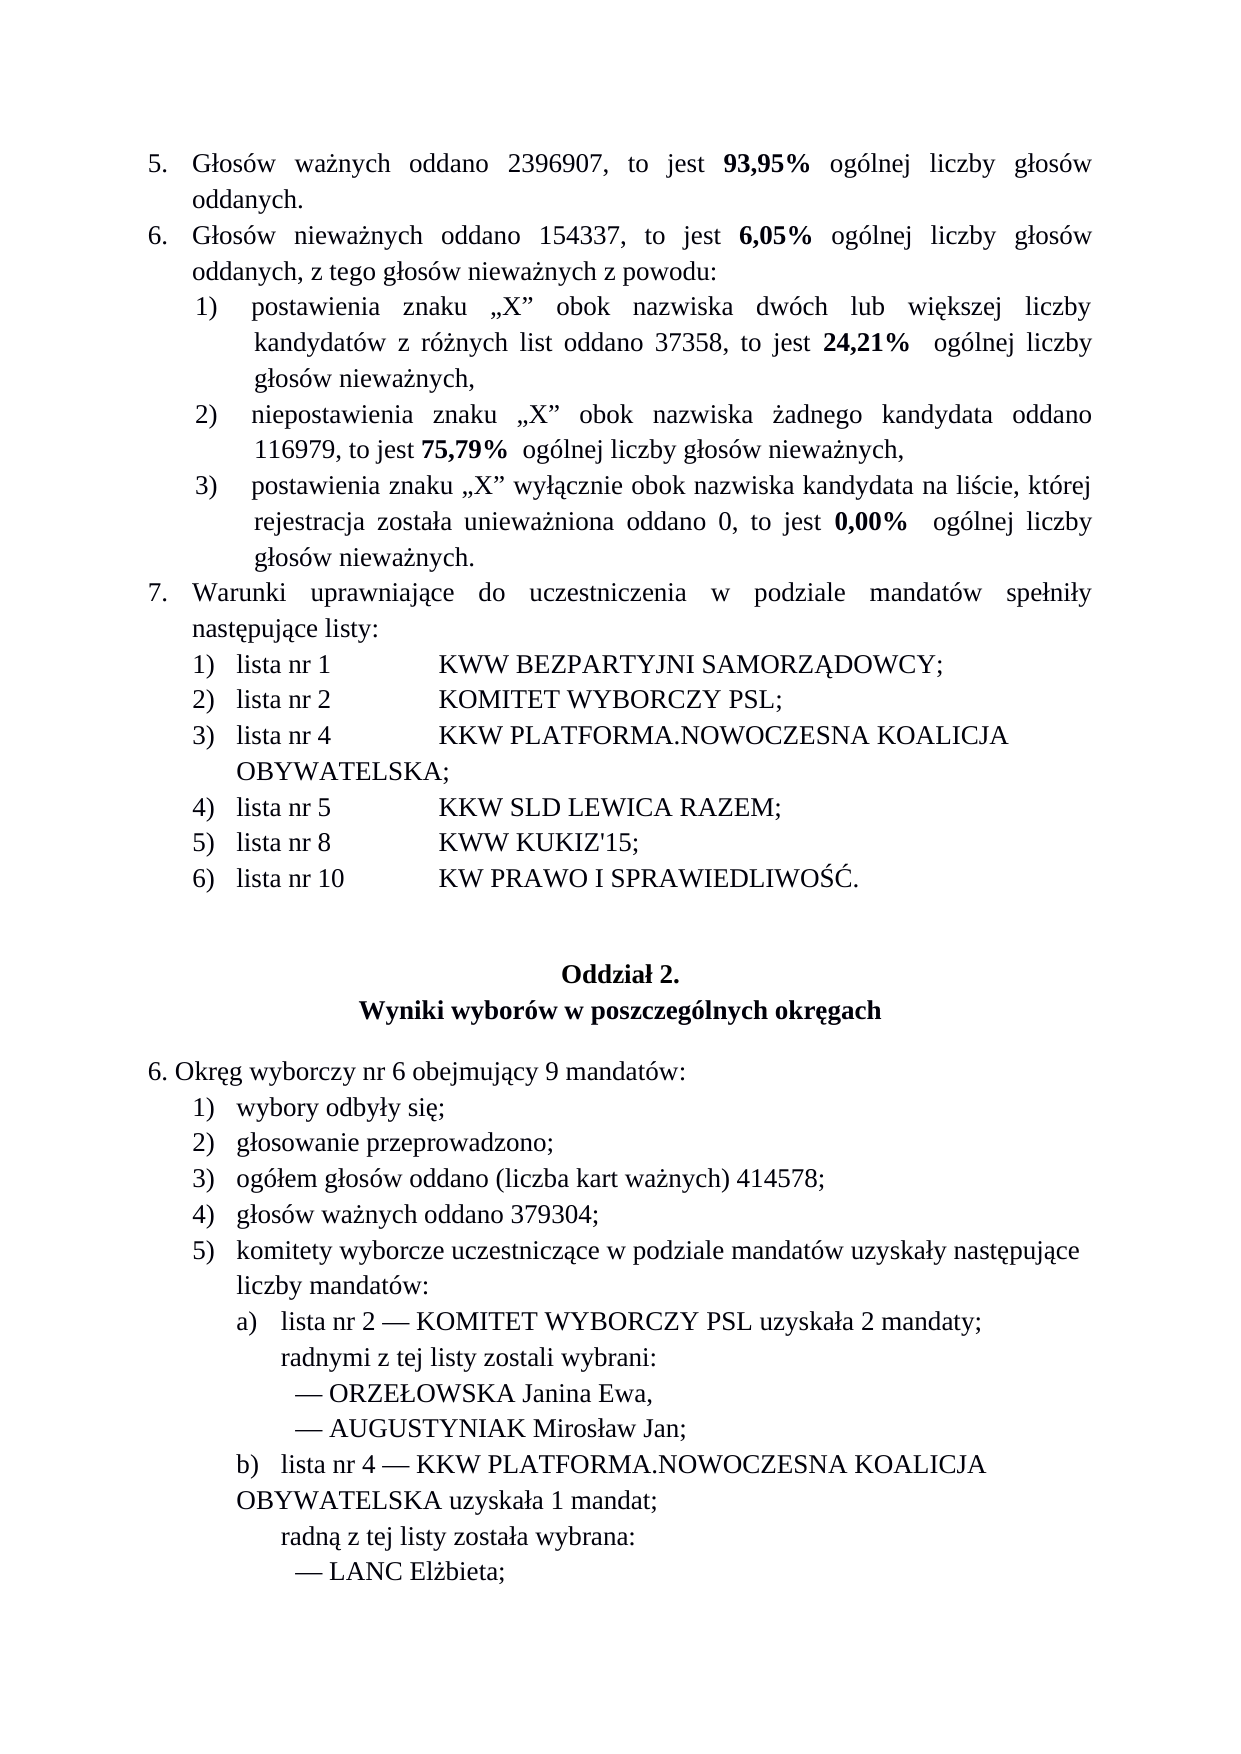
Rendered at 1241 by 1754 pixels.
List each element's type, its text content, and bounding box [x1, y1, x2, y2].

text 5) lista nr 8 KWW KUKIZ'15; [192, 826, 1093, 858]
text 6. Okręg wyborczy nr 6 obejmujący 9 mandatów: [148, 1055, 1093, 1086]
text radnymi z tej listy zostali wybrani: [236, 1341, 1093, 1372]
text 4) głosów ważnych oddano 379304; [192, 1198, 1093, 1229]
text a) lista nr 2 ― KOMITET WYBORCZY PSL uzyskała 2 mandaty; [236, 1305, 1093, 1336]
text 2) głosowanie przeprowadzono; [192, 1127, 1093, 1158]
text 6. Głosów nieważnych oddano 154337, to jest 6,05% ogólnej liczby głosów oddanych, z tego głosów nieważnych z powodu: [148, 219, 1093, 286]
text ― LANC Elżbieta; [236, 1555, 1093, 1586]
text 7. Warunki uprawniające do uczestniczenia w podziale mandatów spełniły następujące listy: [148, 576, 1093, 643]
text 3) postawienia znaku „X” wyłącznie obok nazwiska kandydata na liście, której rejestracja została unieważniona oddano 0, to jest 0,00% ogólnej liczby głosów nieważnych. [195, 469, 1093, 572]
text Oddział 2. Wyniki wyborów w poszczególnych okręgach [148, 959, 1093, 1026]
text 1) postawienia znaku „X” obok nazwiska dwóch lub większej liczby kandydatów z różnych list oddano 37358, to jest 24,21% ogólnej liczby głosów nieważnych, [195, 291, 1093, 393]
text 6) lista nr 10 KW PRAWO I SPRAWIEDLIWOŚĆ. [192, 862, 1093, 893]
text b) lista nr 4 ― KKW PLATFORMA.NOWOCZESNA KOALICJA OBYWATELSKA uzyskała 1 mandat; [236, 1448, 1093, 1515]
text 5. Głosów ważnych oddano 2396907, to jest 93,95% ogólnej liczby głosów oddanych. [148, 148, 1093, 214]
text 4) lista nr 5 KKW SLD LEWICA RAZEM; [192, 791, 1093, 822]
text radną z tej listy została wybrana: [236, 1519, 1093, 1551]
text 2) lista nr 2 KOMITET WYBORCZY PSL; [192, 683, 1093, 715]
text ― AUGUSTYNIAK Mirosław Jan; [236, 1412, 1093, 1443]
text 1) wybory odbyły się; [192, 1091, 1093, 1122]
text 3) ogółem głosów oddano (liczba kart ważnych) 414578; [192, 1162, 1093, 1193]
text 1) lista nr 1 KWW BEZPARTYJNI SAMORZĄDOWCY; [192, 648, 1093, 679]
text ― ORZEŁOWSKA Janina Ewa, [236, 1377, 1093, 1408]
text 2) niepostawienia znaku „X” obok nazwiska żadnego kandydata oddano 116979, to jest 75,79% ogólnej liczby głosów nieważnych, [195, 398, 1093, 464]
text 5) komitety wyborcze uczestniczące w podziale mandatów uzyskały następujące liczby mandatów: [192, 1234, 1093, 1301]
text 3) lista nr 4 KKW PLATFORMA.NOWOCZESNA KOALICJA OBYWATELSKA; [192, 719, 1093, 786]
